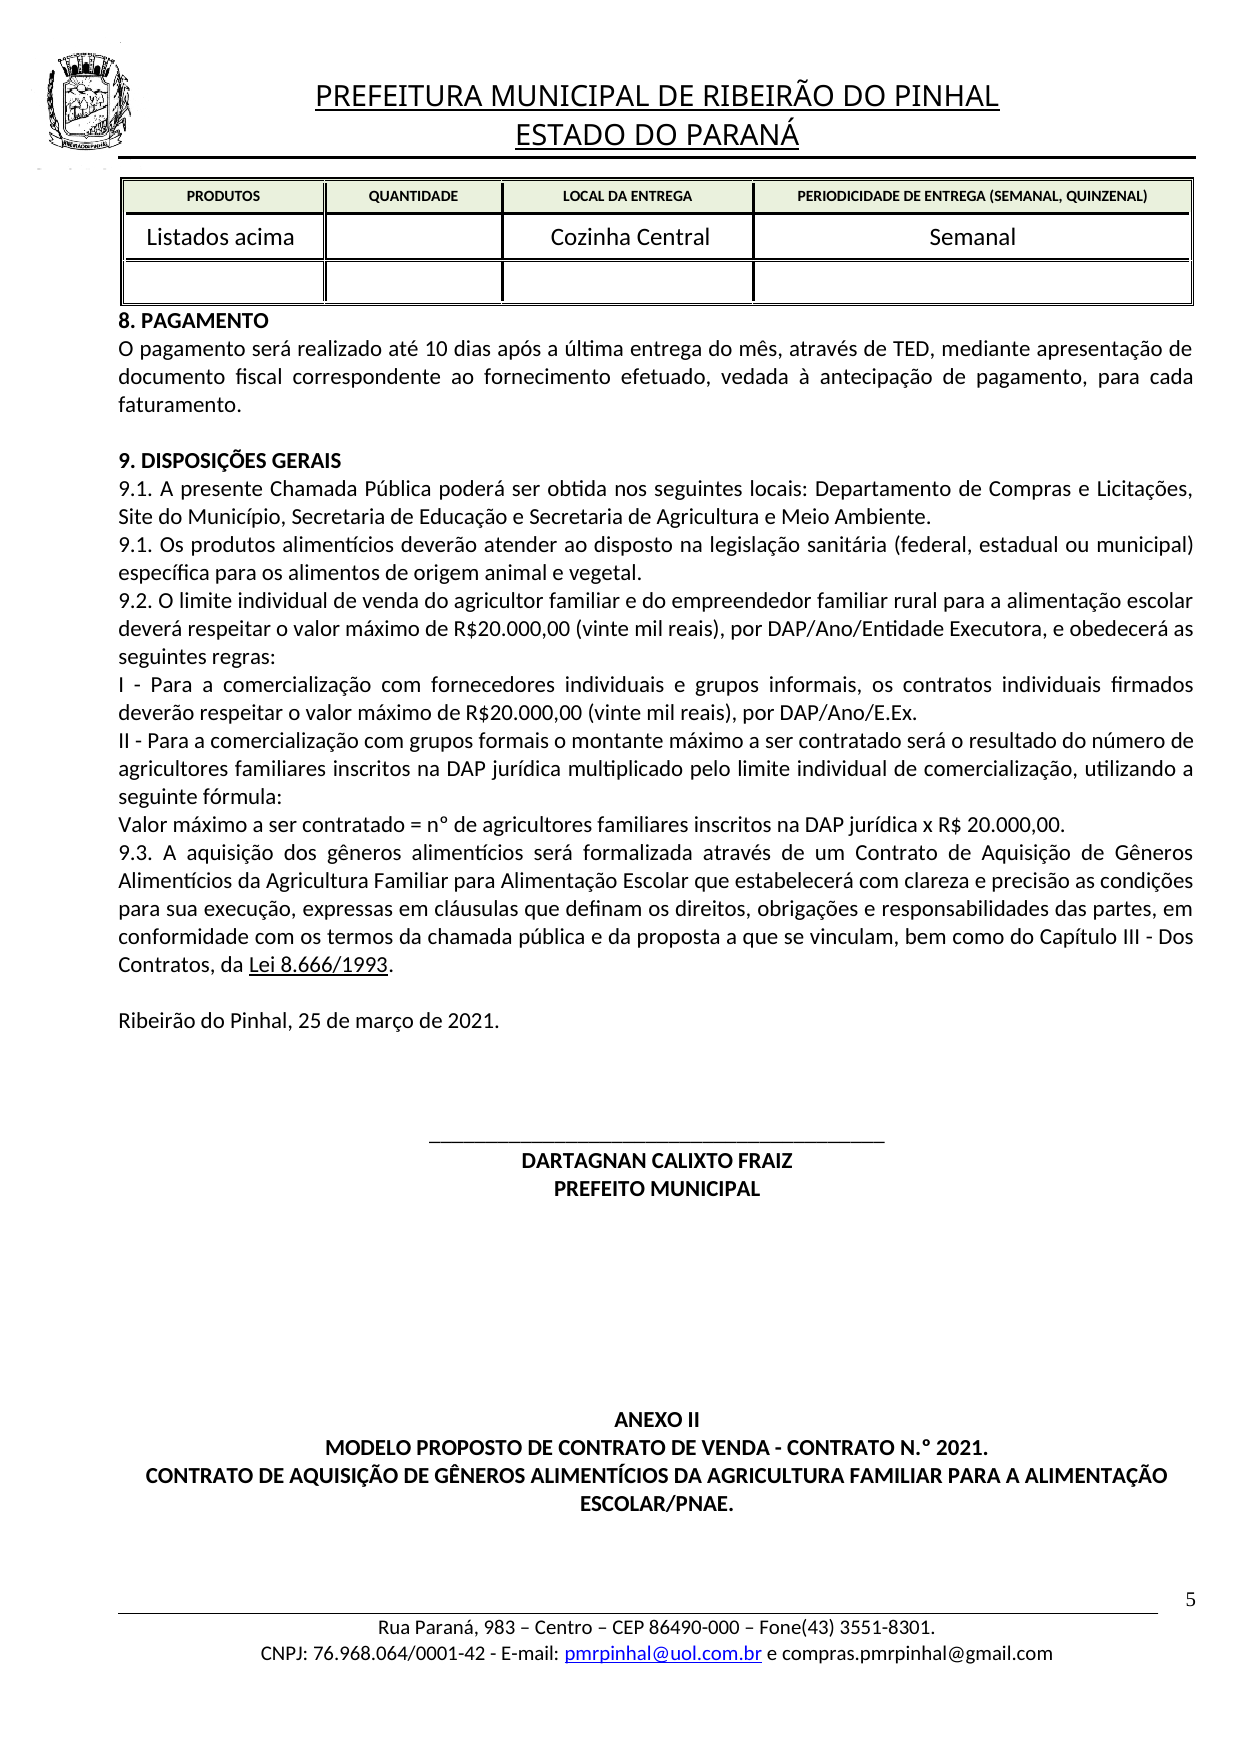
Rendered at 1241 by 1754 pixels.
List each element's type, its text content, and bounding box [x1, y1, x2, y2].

text Ribeirão do Pinhal, 25 de março de 2021. [118, 1006, 1196, 1034]
table_cell [325, 262, 502, 303]
text MODELO PROPOSTO DE CONTRATO DE VENDA - CONTRATO N.º 2021. [118, 1433, 1196, 1462]
table_cell Listados acima [124, 212, 323, 258]
text 9.2. O limite individual de venda do agricultor familiar e do empreendedor familiar rural para a alimentação escolar deverá respeitar o valor máximo de R$20.000,00 (vinte mil reais), por DAP/Ano/Entidade Executora, e obedecerá as seguintes regras: [118, 586, 1196, 670]
text I - Para a comercialização com fornecedores individuais e grupos informais, os contratos individuais firmados deverão respeitar o valor máximo de R$20.000,00 (vinte mil reais), por DAP/Ano/E.Ex. [118, 670, 1196, 726]
picture [31, 37, 150, 170]
table_header QUANTIDADE [325, 179, 502, 212]
text 9.3. A aquisição dos gêneros alimentícios será formalizada através de um Contrato de Aquisição de Gêneros Alimentícios da Agricultura Familiar para Alimentação Escolar que estabelecerá com clareza e precisão as condições para sua execução, expressas em cláusulas que definam os direitos, obrigações e responsabilidades das partes, em conformidade com os termos da chamada pública e da proposta a que se vinculam, bem como do Capítulo III - Dos Contratos, da Lei 8.666/1993. [118, 838, 1196, 978]
text 9.1. A presente Chamada Pública poderá ser obtida nos seguintes locais: Departamento de Compras e Licitações, Site do Município, Secretaria de Educação e Secretaria de Agricultura e Meio Ambiente. [118, 474, 1196, 530]
table_cell [502, 262, 753, 303]
text O pagamento será realizado até 10 dias após a última entrega do mês, através de TED, mediante apresentação de documento fiscal correspondente ao fornecimento efetuado, vedada à antecipação de pagamento, para cada faturamento. [118, 334, 1196, 418]
text 9.1. Os produtos alimentícios deverão atender ao disposto na legislação sanitária (federal, estadual ou municipal) específica para os alimentos de origem animal e vegetal. [118, 530, 1196, 586]
table_cell Semanal [755, 212, 1191, 258]
table_cell [327, 215, 501, 258]
table_header PERIODICIDADE DE ENTREGA (SEMANAL, QUINZENAL) [753, 181, 1191, 212]
text 8. PAGAMENTO [118, 306, 1196, 334]
table_cell [124, 258, 325, 303]
table_cell Cozinha Central [504, 215, 752, 258]
text PREFEITO MUNICIPAL [118, 1174, 1196, 1203]
table_header LOCAL DA ENTREGA [502, 179, 753, 212]
text Valor máximo a ser contratado = nº de agricultores familiares inscritos na DAP jurídica x R$ 20.000,00. [118, 810, 1196, 838]
text CONTRATO DE AQUISIÇÃO DE GÊNEROS ALIMENTÍCIOS DA AGRICULTURA FAMILIAR PARA A ALIMENTAÇÃO ESCOLAR/PNAE. [118, 1462, 1196, 1518]
table_cell [753, 258, 1191, 303]
table_header PRODUTOS [124, 179, 325, 212]
text ________________________________________ DARTAGNAN CALIXTO FRAIZ [118, 1118, 1196, 1174]
text 9. DISPOSIÇÕES GERAIS [118, 446, 1196, 474]
text ANEXO II [118, 1406, 1196, 1433]
text II - Para a comercialização com grupos formais o montante máximo a ser contratado será o resultado do número de agricultores familiares inscritos na DAP jurídica multiplicado pelo limite individual de comercialização, utilizando a seguinte fórmula: [118, 726, 1196, 810]
